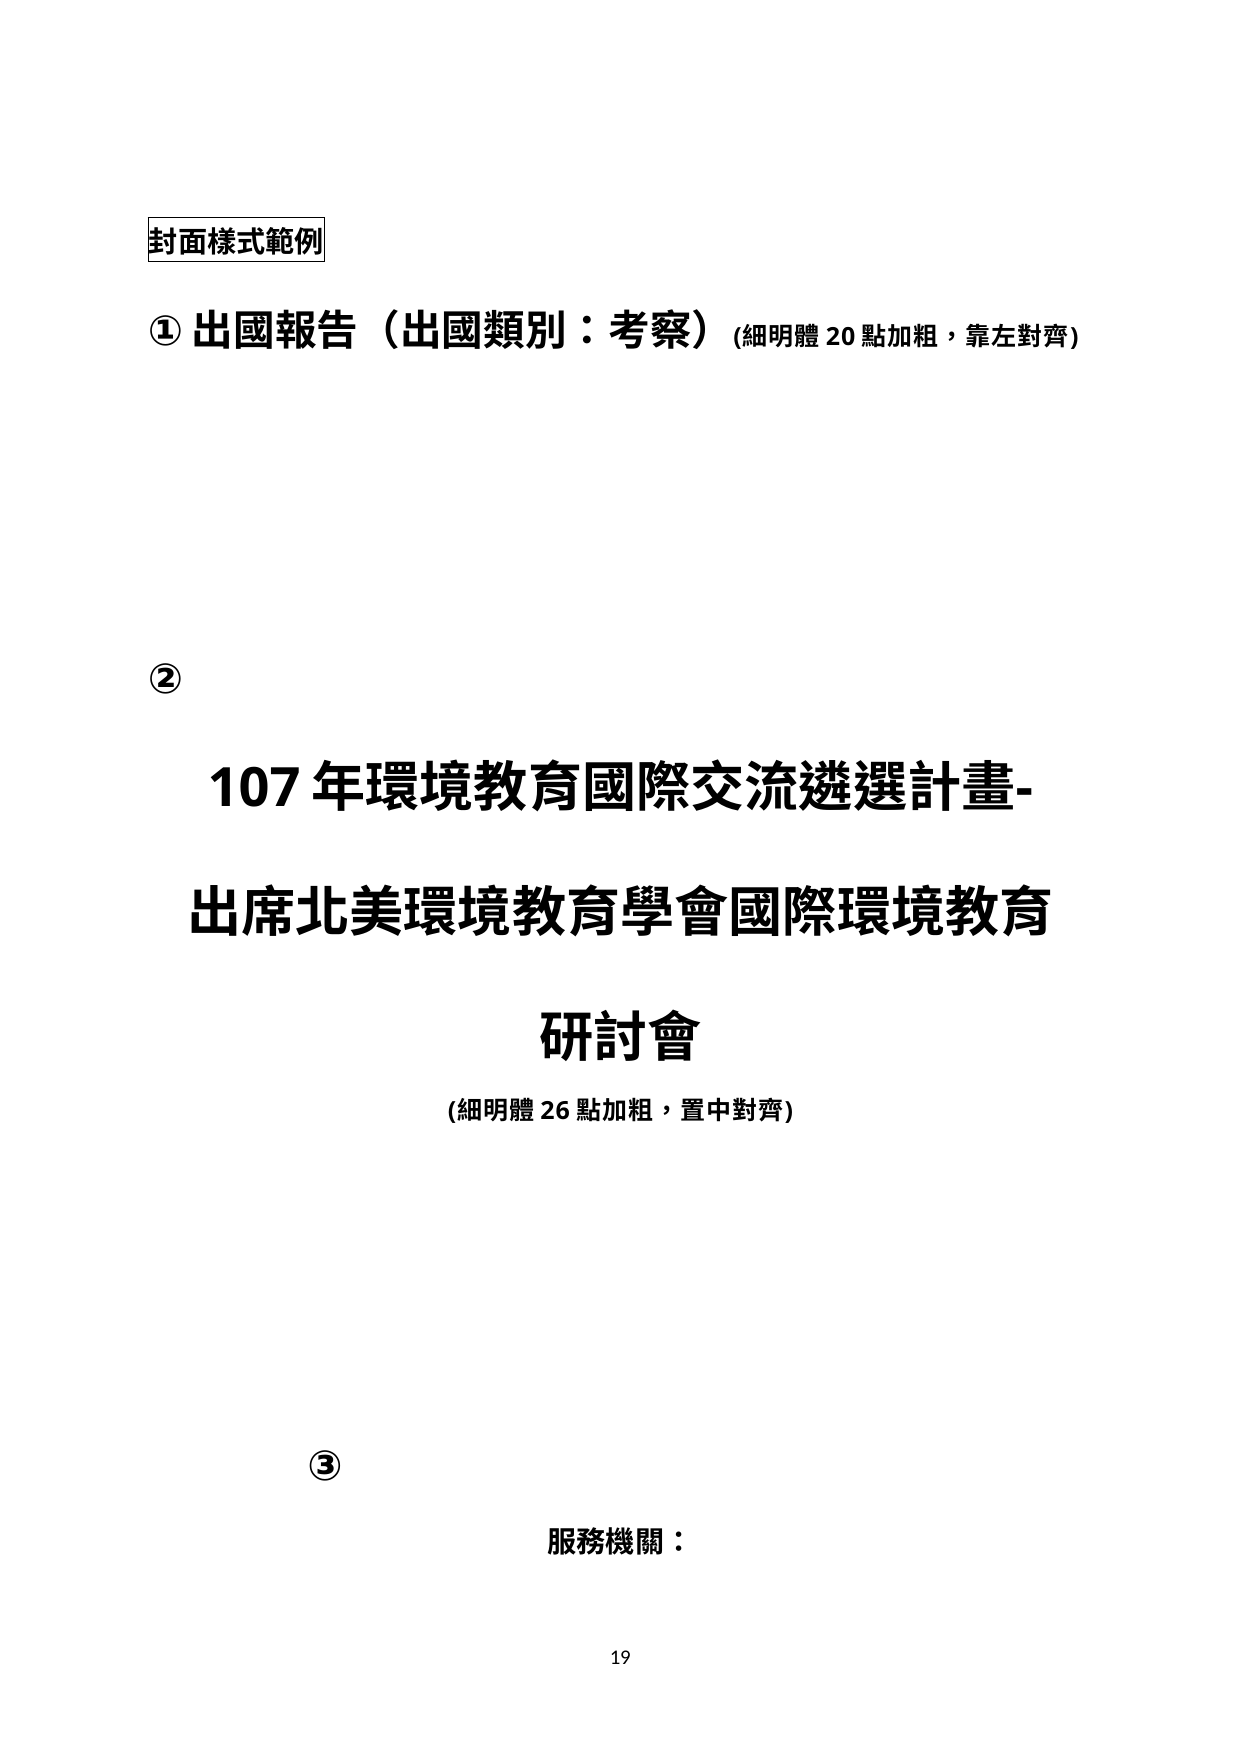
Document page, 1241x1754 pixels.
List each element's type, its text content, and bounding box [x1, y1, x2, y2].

text 107年環境教育國際交流遴選計畫- [148, 727, 1092, 839]
text 服務機關： [148, 1502, 1092, 1577]
text 封面樣式範例 [148, 202, 1092, 277]
text 研討會 [148, 977, 1092, 1089]
text (細明體26點加粗，置中對齊) [148, 1089, 1092, 1127]
text ② [148, 639, 1092, 714]
text 出席北美環境教育學會國際環境教育 [148, 852, 1092, 964]
text ①出國報告（出國類別：考察）(細明體20點加粗，靠左對齊) [148, 289, 1092, 364]
text ③ [148, 1427, 1092, 1502]
